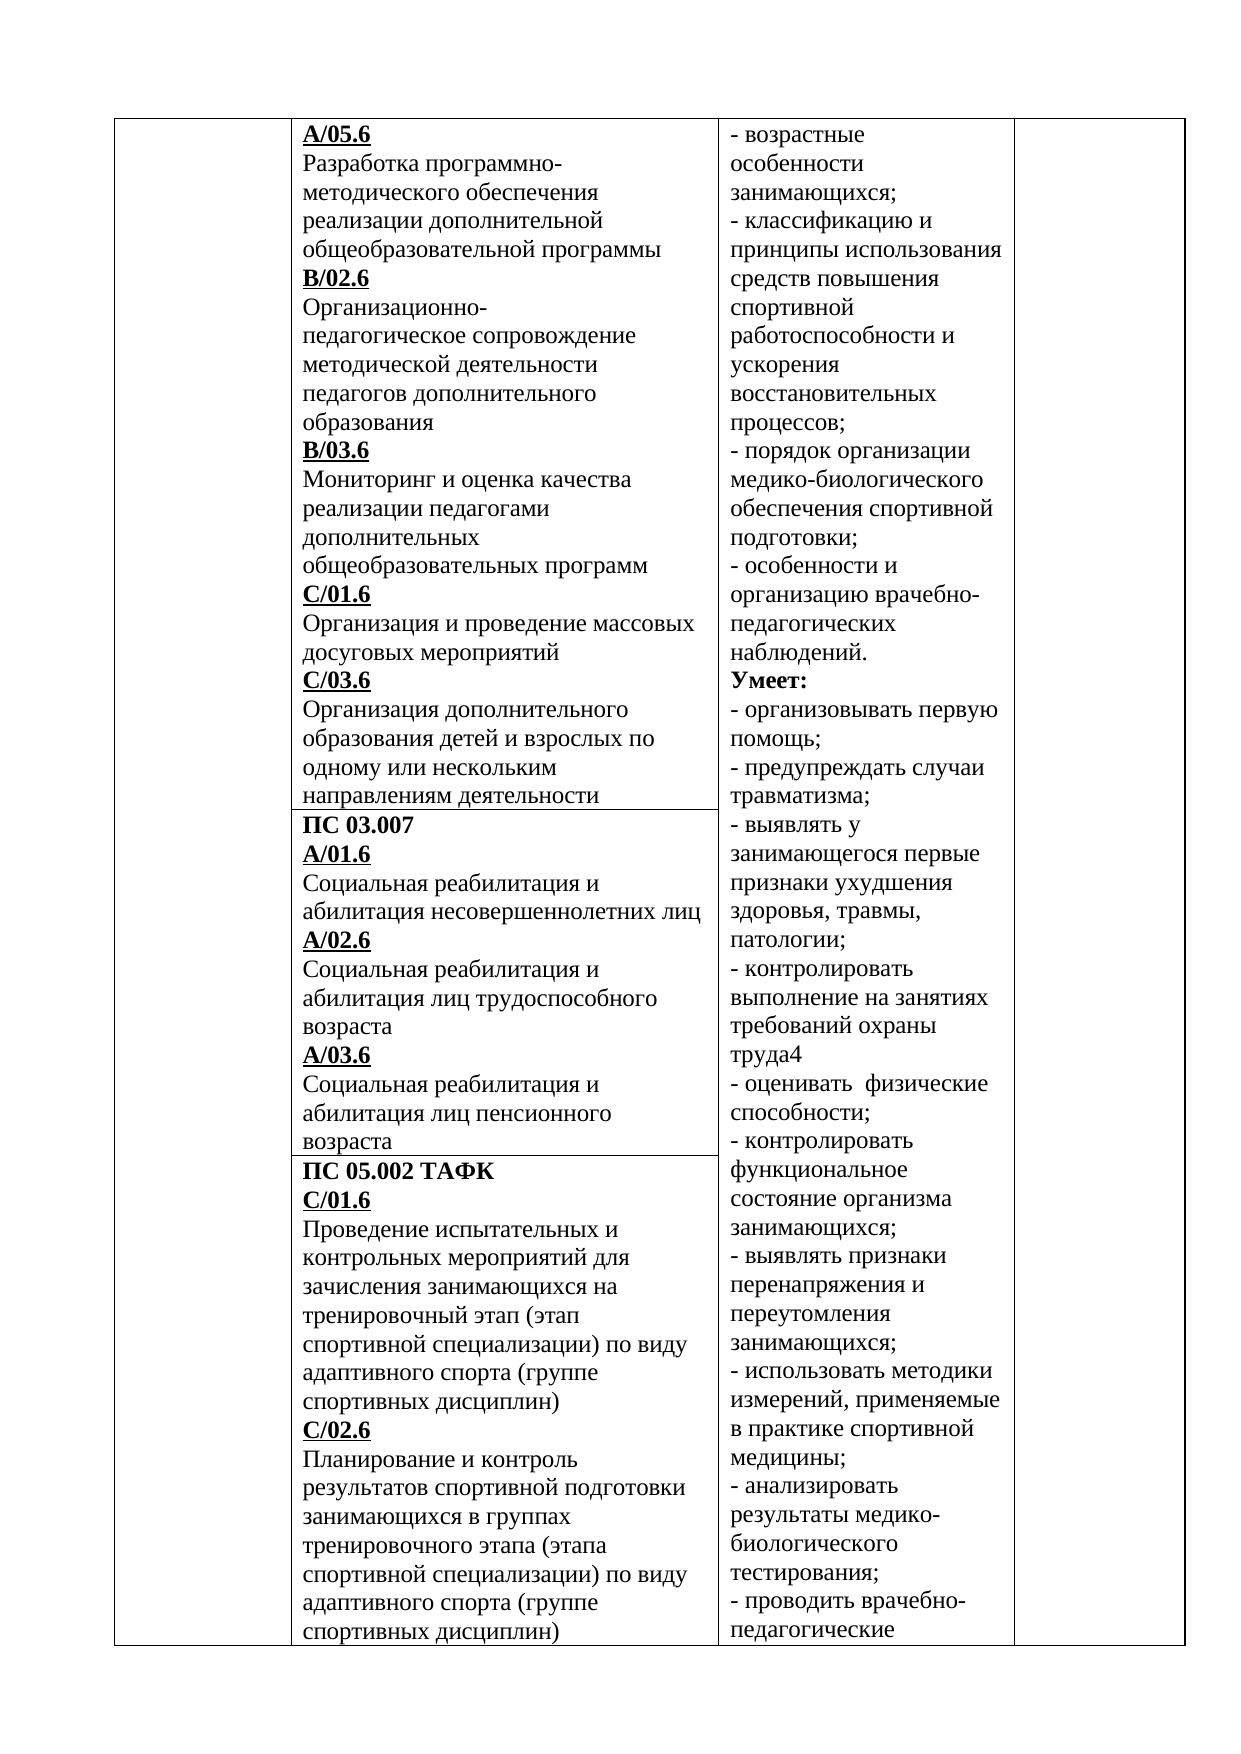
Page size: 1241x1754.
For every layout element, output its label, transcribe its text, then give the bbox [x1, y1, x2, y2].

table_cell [292, 119, 718, 809]
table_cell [292, 1156, 718, 1645]
table_cell ПС 03.007 А/01.6 Социальная реабилитация и абилитация несовершеннолетних лиц А/02.6 Социальная реабилитация и абилитация лиц трудоспособного возраста А/03.6 Социальная реабилитация и абилитация лиц пенсионного возраста [292, 810, 718, 1155]
